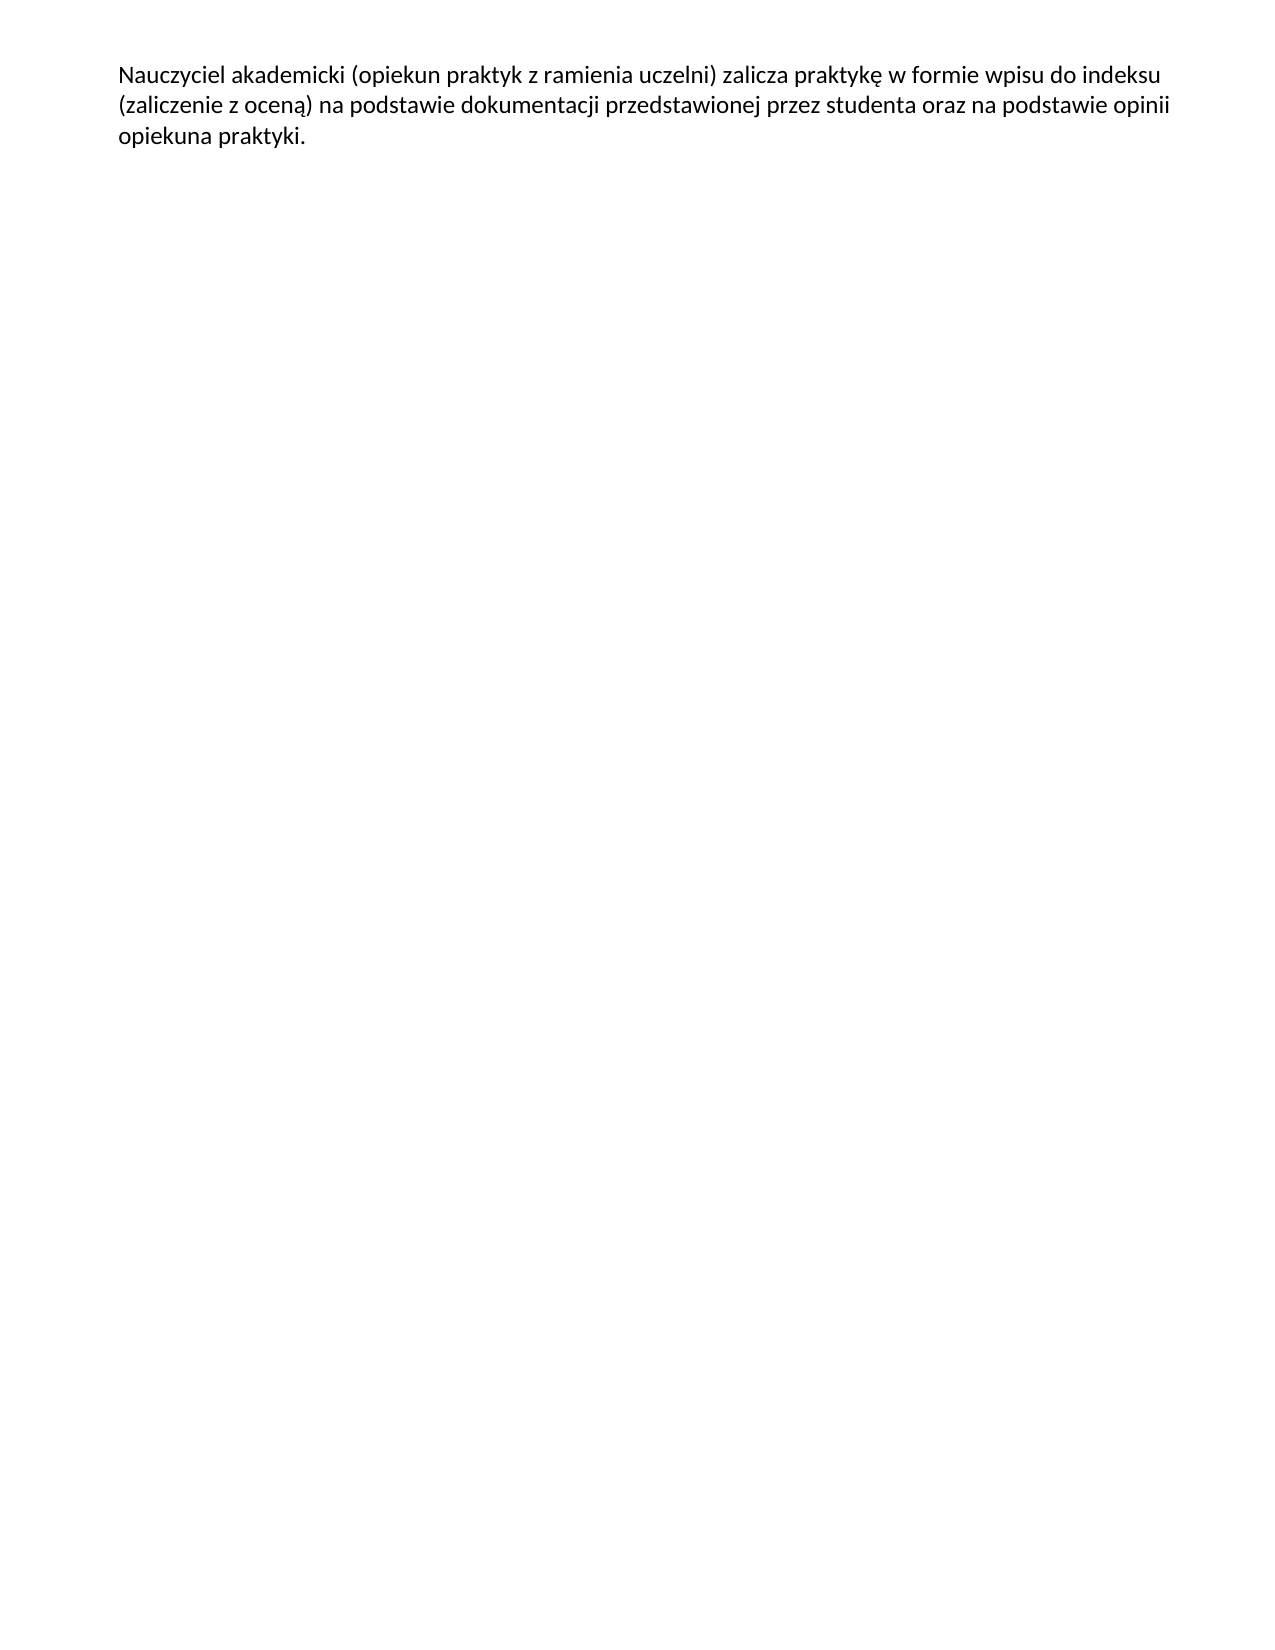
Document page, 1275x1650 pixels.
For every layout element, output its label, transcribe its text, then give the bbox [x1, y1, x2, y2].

text Nauczyciel akademicki (opiekun praktyk z ramienia uczelni) zalicza praktykę w formie wpisu do indeksu (zaliczenie z oceną) na podstawie dokumentacji przedstawionej przez studenta oraz na podstawie opinii opiekuna praktyki. [118, 59, 1216, 151]
